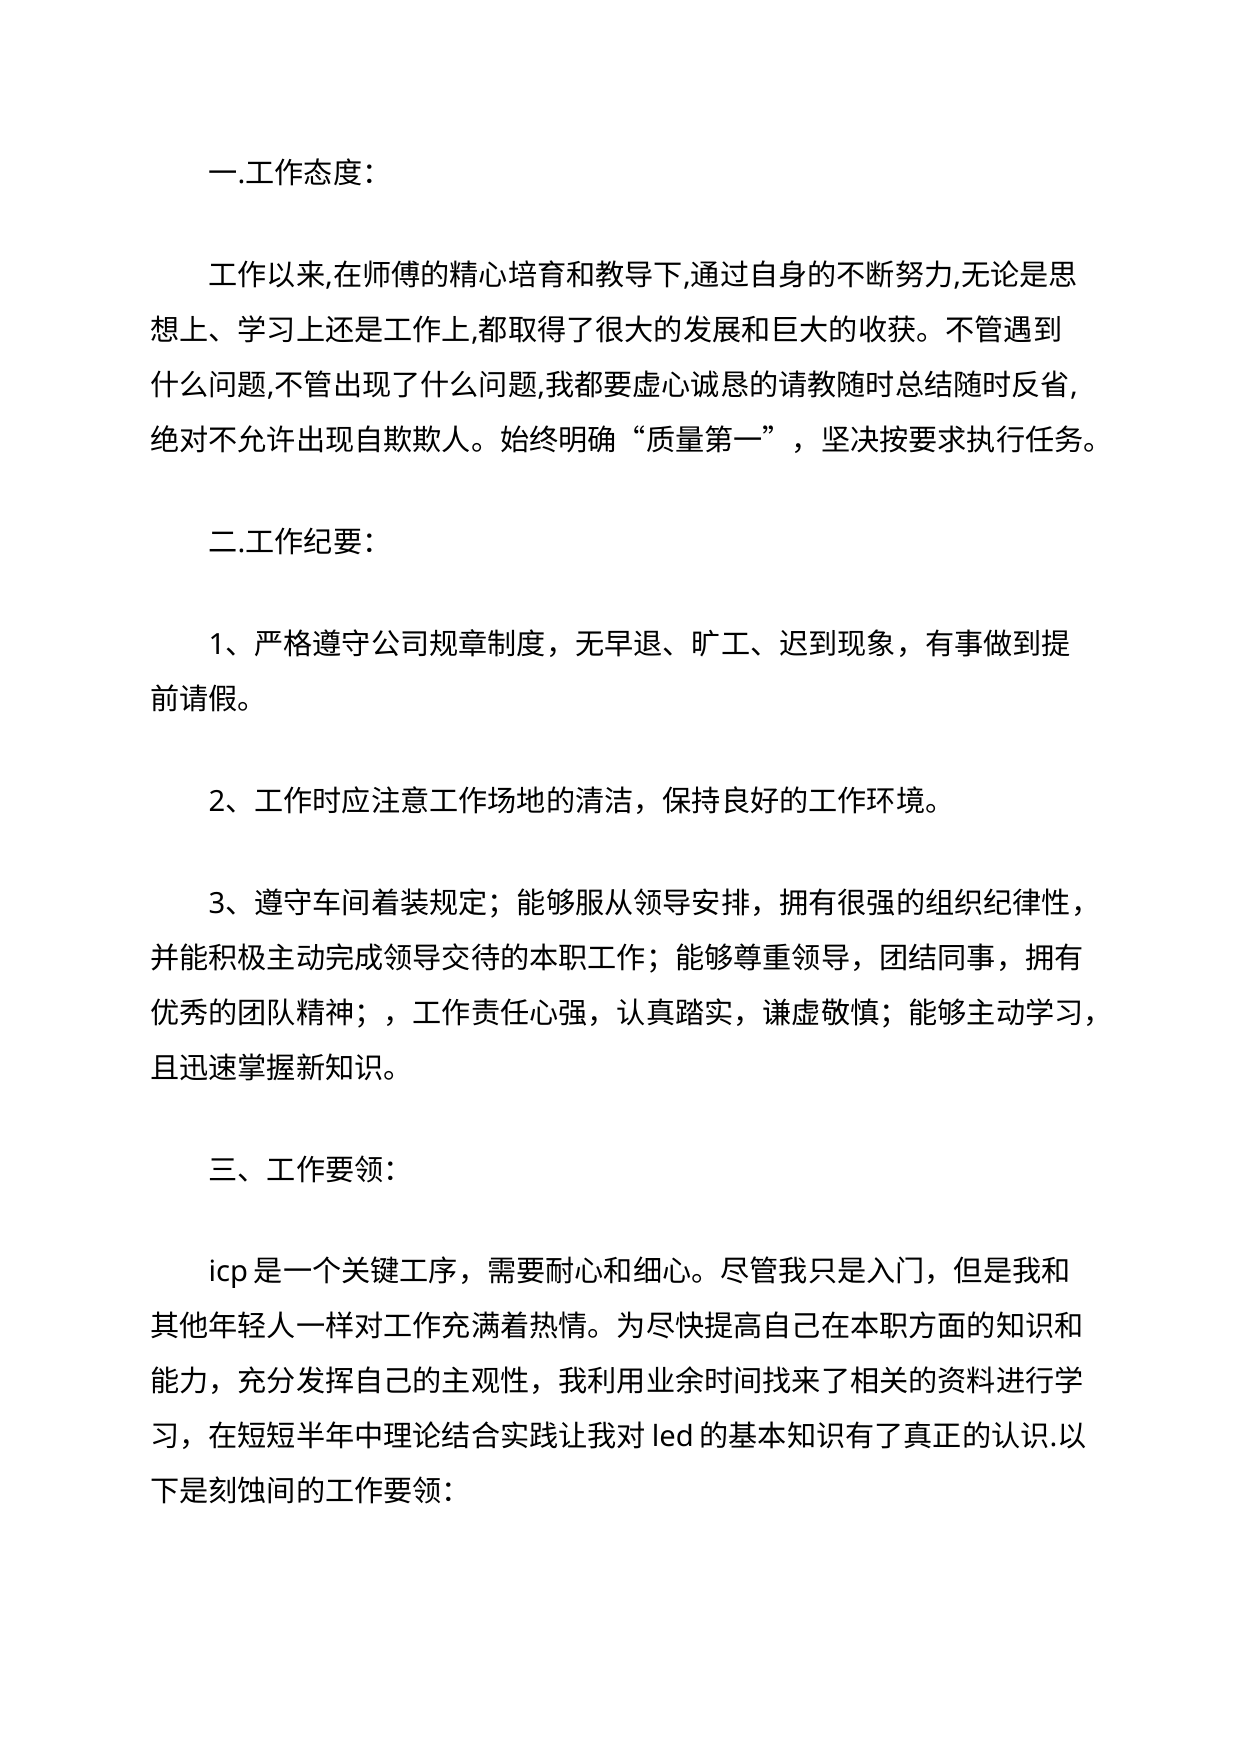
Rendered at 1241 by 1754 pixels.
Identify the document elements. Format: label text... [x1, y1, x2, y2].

text 三、工作要领： [150, 1146, 1090, 1188]
text 二.工作纪要： [150, 519, 1090, 561]
text 工作以来,在师傅的精心培育和教导下,通过自身的不断努力,无论是思想上、学习上还是工作上,都取得了很大的发展和巨大的收获。不管遇到什么问题,不管出现了什么问题,我都要虚心诚恳的请教随时总结随时反省,绝对不允许出现自欺欺人。始终明确“质量第一”，坚决按要求执行任务。 [150, 252, 1090, 459]
text 1、严格遵守公司规章制度，无早退、旷工、迟到现象，有事做到提前请假。 [150, 621, 1090, 718]
text 一.工作态度： [150, 150, 1090, 192]
text icp是一个关键工序，需要耐心和细心。尽管我只是入门，但是我和其他年轻人一样对工作充满着热情。为尽快提高自己在本职方面的知识和能力，充分发挥自己的主观性，我利用业余时间找来了相关的资料进行学习，在短短半年中理论结合实践让我对led的基本知识有了真正的认识.以下是刻蚀间的工作要领： [150, 1248, 1090, 1510]
text 2、工作时应注意工作场地的清洁，保持良好的工作环境。 [150, 777, 1090, 820]
text 3、遵守车间着装规定；能够服从领导安排，拥有很强的组织纪律性，并能积极主动完成领导交待的本职工作；能够尊重领导，团结同事，拥有优秀的团队精神；，工作责任心强，认真踏实，谦虚敬慎；能够主动学习，且迅速掌握新知识。 [150, 879, 1090, 1087]
